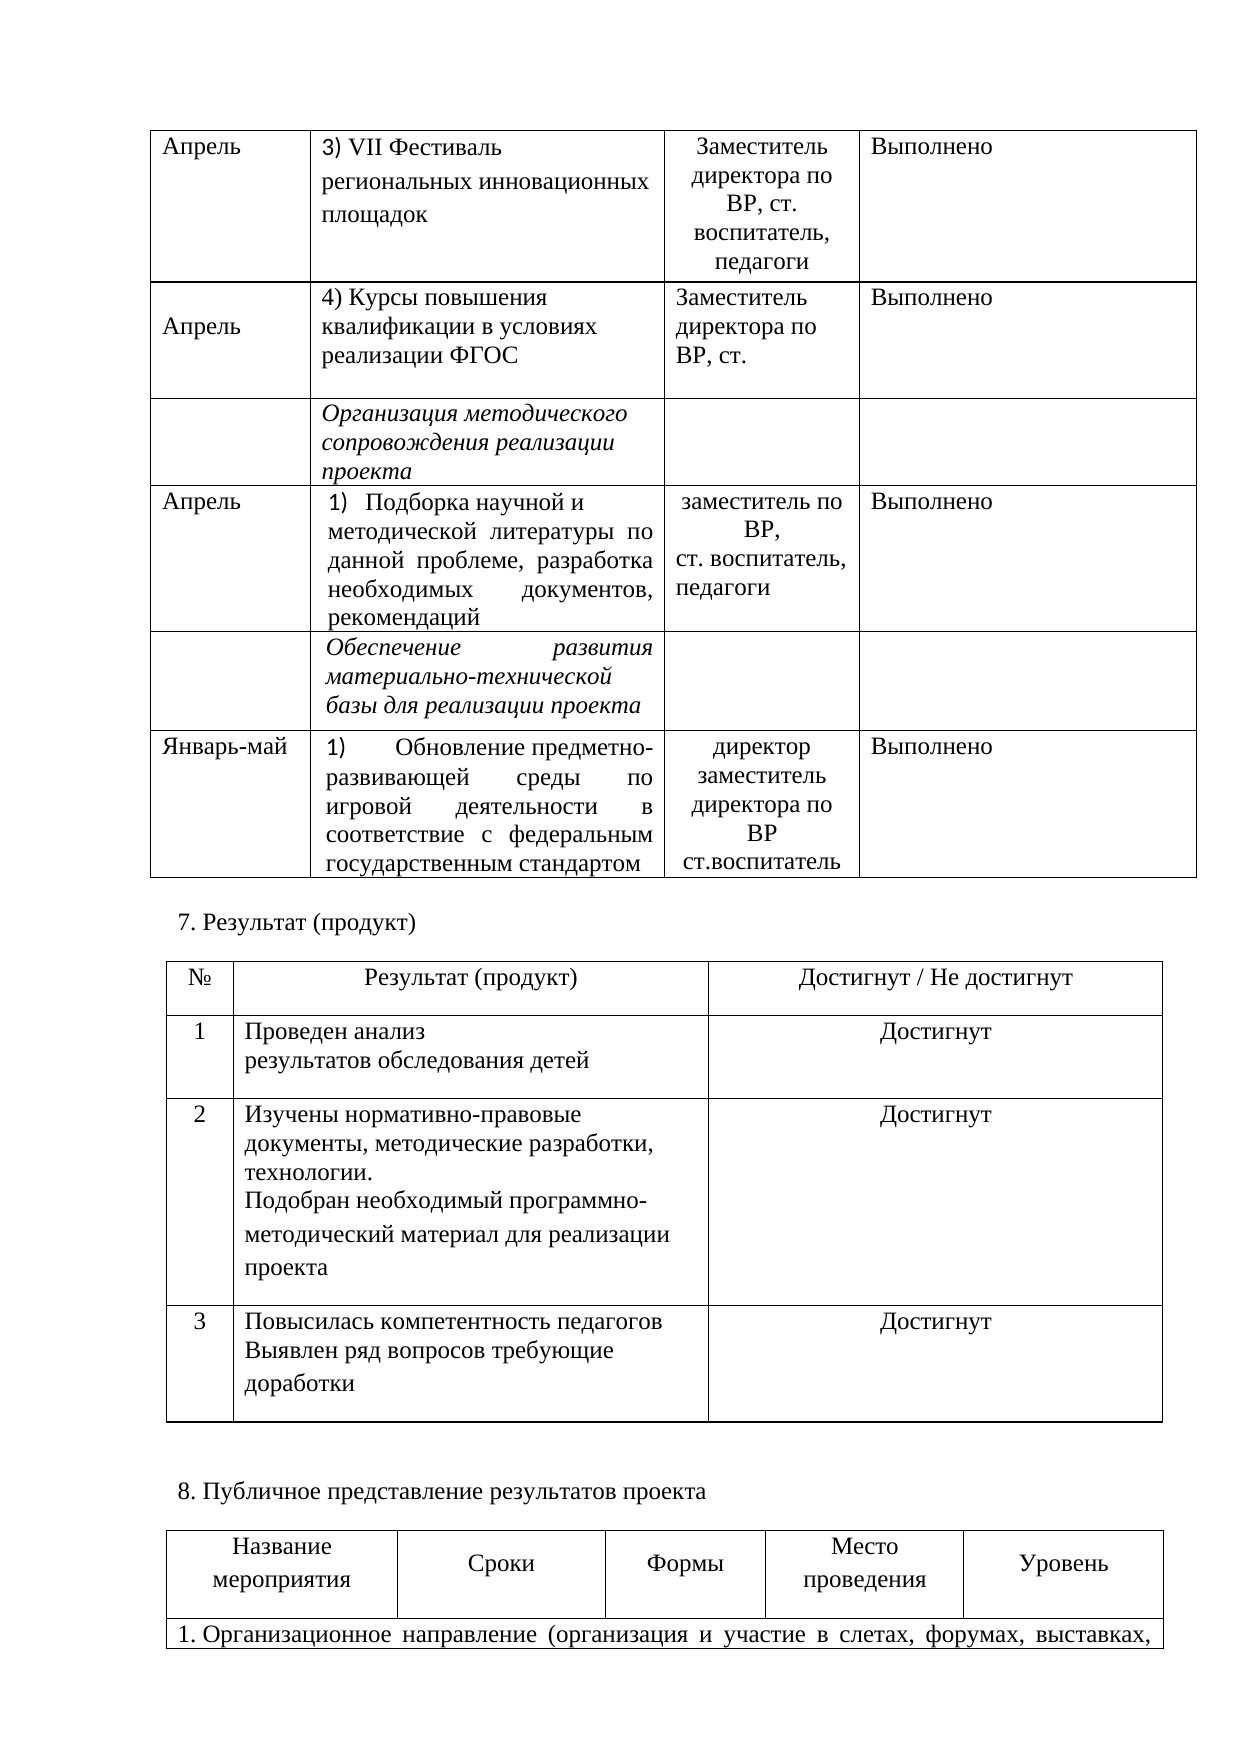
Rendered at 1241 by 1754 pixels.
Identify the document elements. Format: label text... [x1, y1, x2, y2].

table_cell Повысилась компетентность педагогов Выявлен ряд вопросов требующие доработки [234, 1306, 708, 1421]
table_header Уровень [964, 1531, 1163, 1618]
table_cell Апрель [151, 283, 310, 397]
table_cell Заместитель директора по ВР, ст. [665, 283, 859, 397]
table_cell Заместитель директора по ВР, ст. воспитатель, педагоги [665, 131, 859, 281]
table_header Место проведения [766, 1531, 963, 1618]
table_cell Выполнено [860, 283, 1196, 397]
table_cell Достигнут [709, 1306, 1162, 1421]
table_cell директор заместитель директора по ВР ст.воспитатель [665, 731, 859, 877]
table_header № [167, 962, 233, 1015]
table_cell 2 [167, 1099, 233, 1305]
table_cell Достигнут [709, 1016, 1162, 1098]
table_header Формы [606, 1531, 765, 1618]
table_cell Организация методического сопровождения реализации проекта [311, 399, 664, 485]
table_cell заместитель по ВР, ст. воспитатель, педагоги [665, 486, 859, 631]
table_cell [151, 399, 310, 485]
table_cell [665, 632, 859, 730]
table_cell Обновление предметно-развивающей среды по игровой деятельности в соответствие с федеральным государственным стандартом [311, 731, 664, 877]
table_cell Выполнено [860, 486, 1196, 631]
table_header Достигнут / Не достигнут [709, 962, 1162, 1015]
table_cell 4) Курсы повышения квалификации в условиях реализации ФГОС [311, 283, 664, 397]
table_cell Выполнено [860, 731, 1196, 877]
table_header Сроки [398, 1531, 605, 1618]
table_cell [151, 632, 310, 730]
table_cell Обеспечение развития материально-технической базы для реализации проекта [311, 632, 664, 730]
table_cell [665, 399, 859, 485]
table_cell 3) VII Фестиваль региональных инновационных площадок [311, 131, 664, 281]
table_cell Подборка научной и методической литературы по данной проблеме, разработка необходимых документов, рекомендаций [311, 486, 664, 631]
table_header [167, 1531, 397, 1618]
table_cell [860, 632, 1196, 730]
table_cell Выполнено [860, 131, 1196, 281]
table_cell Апрель [151, 486, 310, 631]
table_cell [860, 399, 1196, 485]
table_cell 3 [167, 1306, 233, 1421]
text 8. Публичное представление результатов проекта [177, 1476, 1152, 1505]
table_cell Изучены нормативно-правовые документы, методические разработки, технологии. Подобран необходимый программно-методический материал для реализации проекта [234, 1099, 708, 1305]
table_cell Январь-май [151, 731, 310, 877]
table_cell Проведен анализ результатов обследования детей [234, 1016, 708, 1098]
text 7. Результат (продукт) [177, 907, 1152, 936]
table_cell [167, 1619, 1163, 1647]
table_cell Апрель [151, 131, 310, 281]
table_cell 1 [167, 1016, 233, 1098]
table_cell Достигнут [709, 1099, 1162, 1305]
table_header Результат (продукт) [234, 962, 708, 1015]
